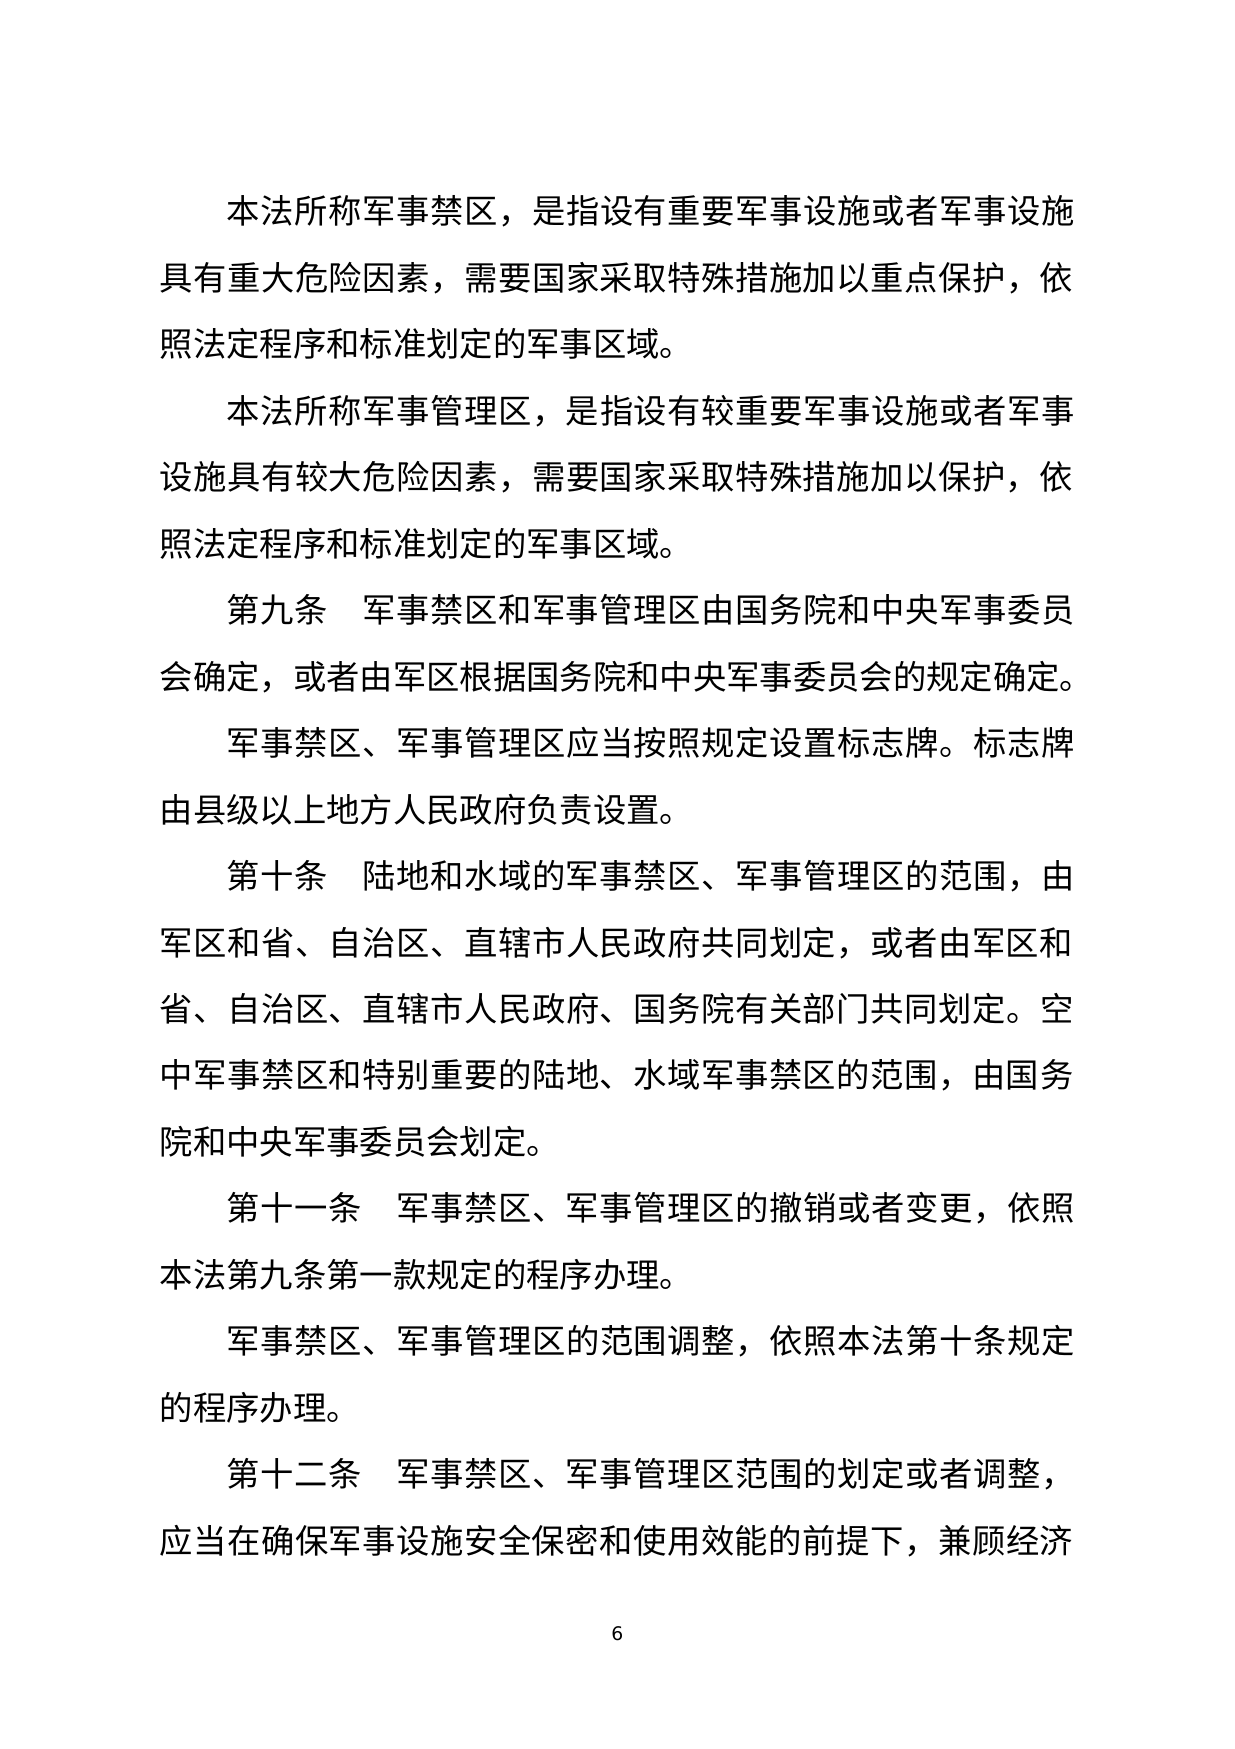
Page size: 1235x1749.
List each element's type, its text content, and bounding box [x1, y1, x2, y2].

text 军事禁区、军事管理区的范围调整，依照本法第十条规定的程序办理。 [159, 1306, 1075, 1439]
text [159, 1439, 1075, 1572]
text 第十一条 军事禁区、军事管理区的撤销或者变更，依照本法第九条第一款规定的程序办理。 [159, 1173, 1075, 1306]
text 第十条 陆地和水域的军事禁区、军事管理区的范围，由军区和省、自治区、直辖市人民政府共同划定，或者由军区和省、自治区、直辖市人民政府、国务院有关部门共同划定。空中军事禁区和特别重要的陆地、水域军事禁区的范围，由国务院和中央军事委员会划定。 [159, 841, 1075, 1173]
text 第九条 军事禁区和军事管理区由国务院和中央军事委员会确定，或者由军区根据国务院和中央军事委员会的规定确定。 [159, 575, 1075, 708]
text 军事禁区、军事管理区应当按照规定设置标志牌。标志牌由县级以上地方人民政府负责设置。 [159, 708, 1075, 841]
text 本法所称军事管理区，是指设有较重要军事设施或者军事设施具有较大危险因素，需要国家采取特殊措施加以保护，依照法定程序和标准划定的军事区域。 [159, 376, 1075, 575]
text 本法所称军事禁区，是指设有重要军事设施或者军事设施具有重大危险因素，需要国家采取特殊措施加以重点保护，依照法定程序和标准划定的军事区域。 [159, 176, 1075, 376]
